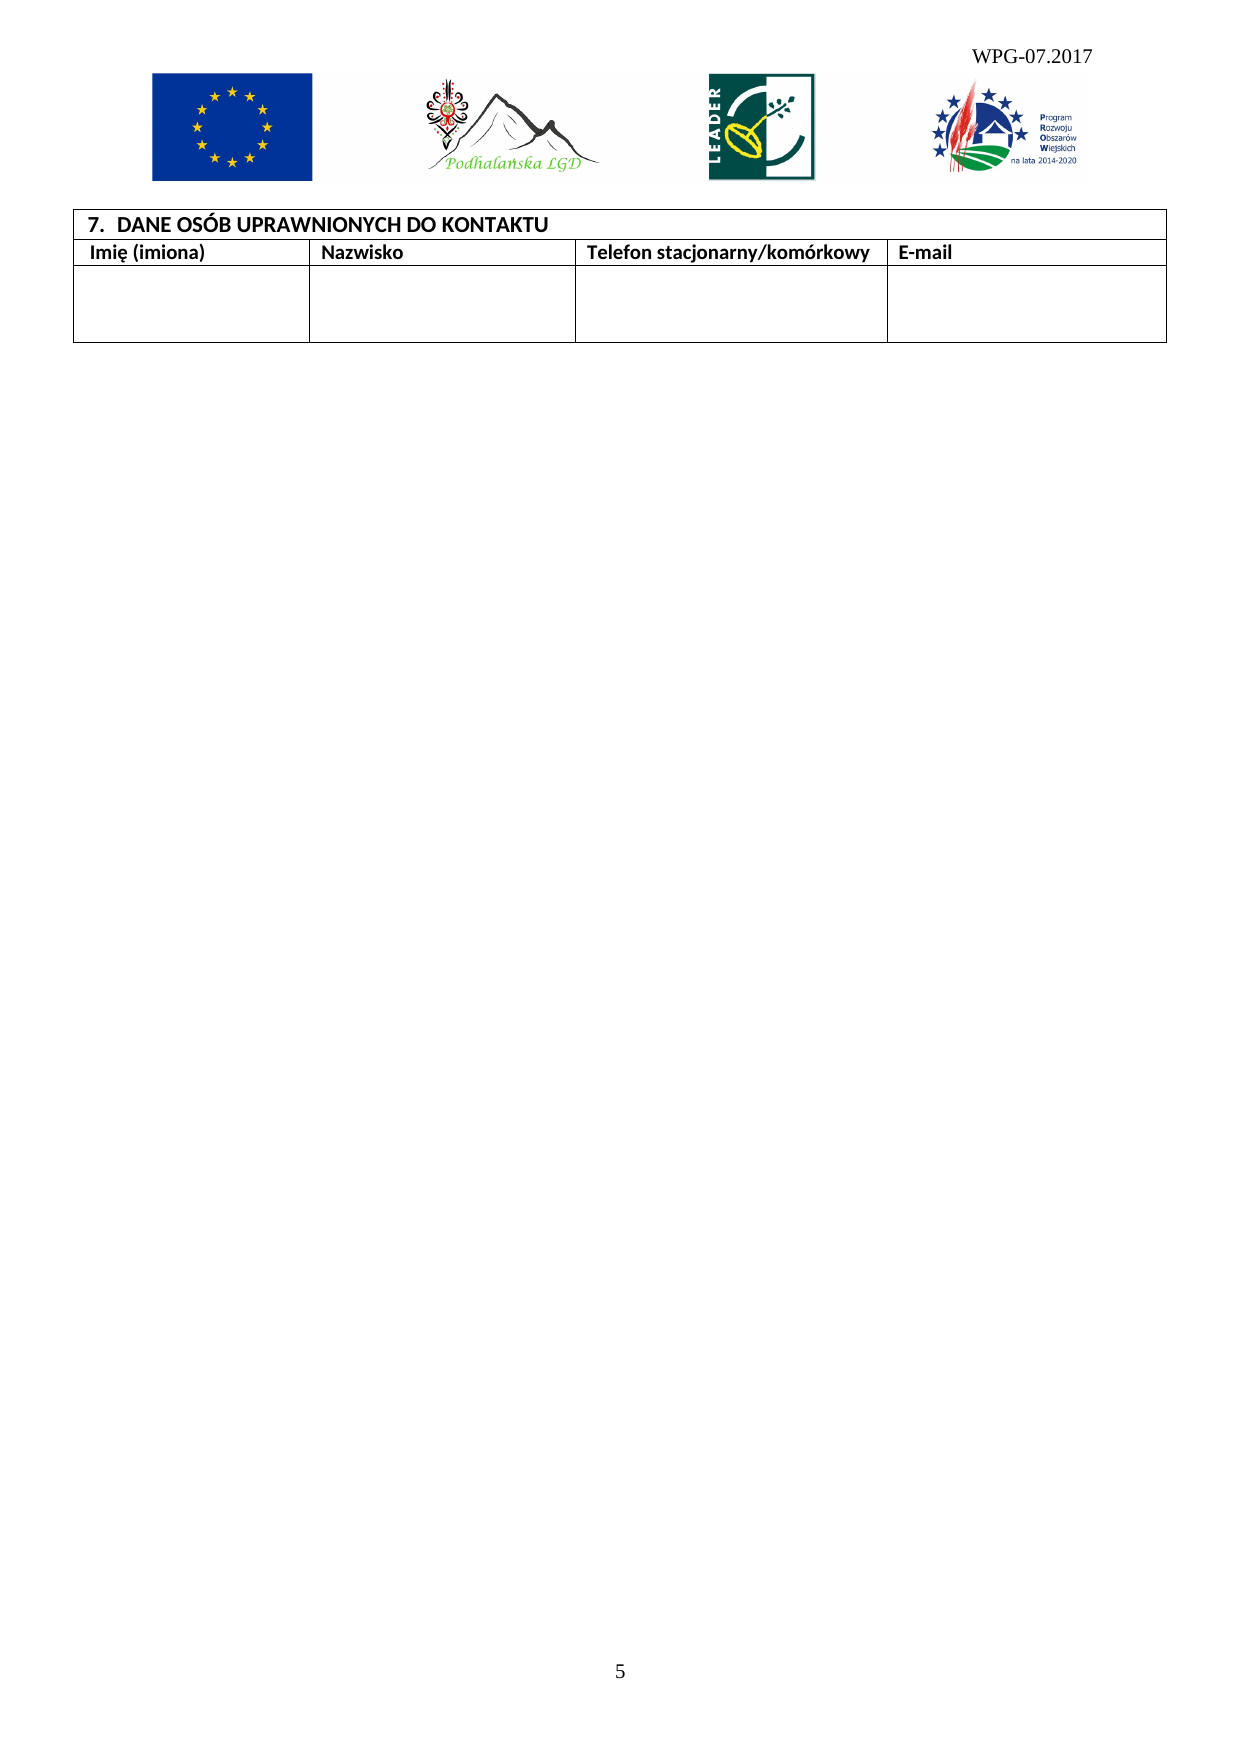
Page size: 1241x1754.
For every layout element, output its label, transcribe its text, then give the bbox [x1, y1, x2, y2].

table_cell [310, 266, 575, 342]
table_cell Nazwisko [310, 240, 575, 265]
table_cell E-mail [888, 240, 1166, 265]
picture [147, 68, 1093, 186]
table_cell Telefon stacjonarny/komórkowy [576, 240, 887, 265]
table_cell [576, 266, 887, 342]
table_header DANE OSÓB UPRAWNIONYCH DO KONTAKTU [74, 210, 1166, 238]
table_cell [74, 266, 309, 342]
table_cell [888, 266, 1166, 342]
table_cell Imię (imiona) [74, 240, 309, 265]
